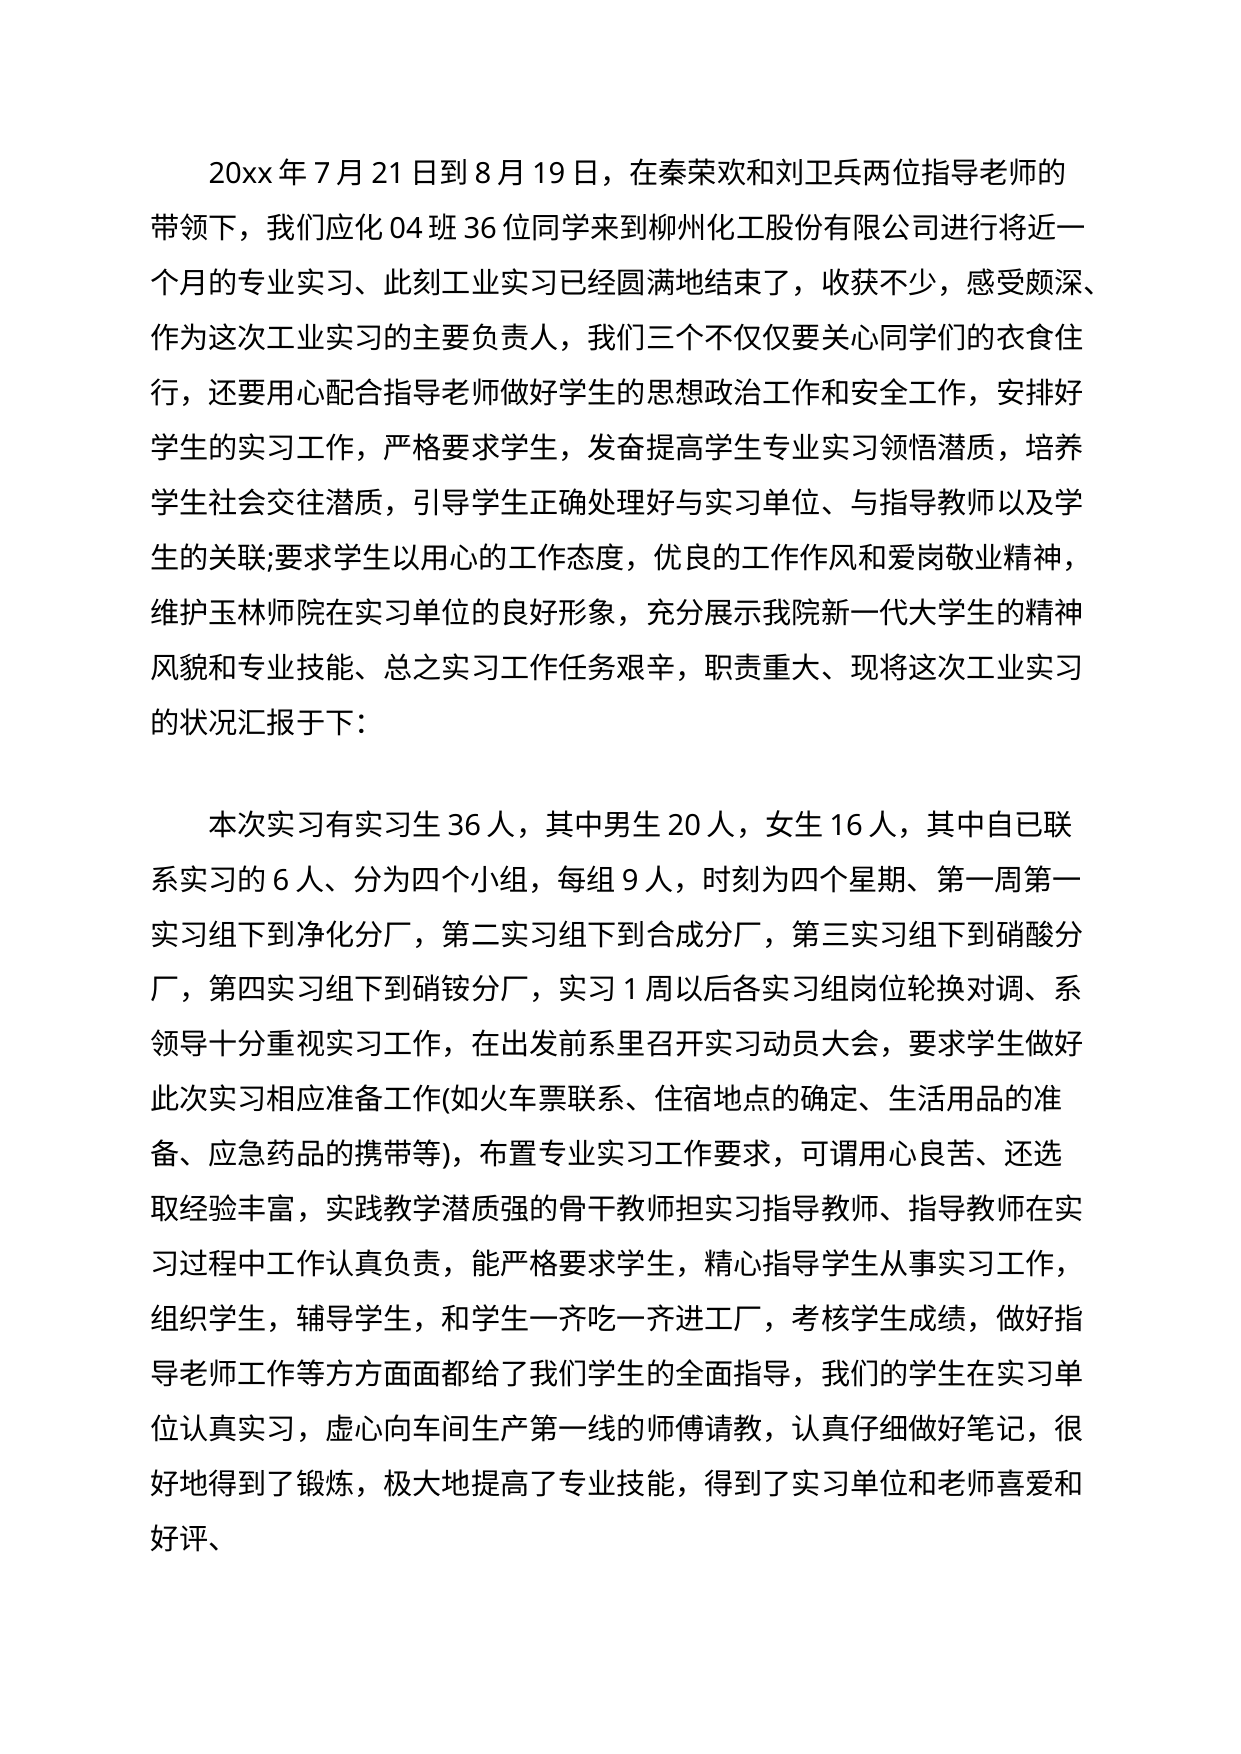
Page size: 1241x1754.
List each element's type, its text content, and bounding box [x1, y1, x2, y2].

text 20xx年7月21日到8月19日，在秦荣欢和刘卫兵两位指导老师的带领下，我们应化04班36位同学来到柳州化工股份有限公司进行将近一个月的专业实习、此刻工业实习已经圆满地结束了，收获不少，感受颇深、作为这次工业实习的主要负责人，我们三个不仅仅要关心同学们的衣食住行，还要用心配合指导老师做好学生的思想政治工作和安全工作，安排好学生的实习工作，严格要求学生，发奋提高学生专业实习领悟潜质，培养学生社会交往潜质，引导学生正确处理好与实习单位、与指导教师以及学生的关联;要求学生以用心的工作态度，优良的工作作风和爱岗敬业精神，维护玉林师院在实习单位的良好形象，充分展示我院新一代大学生的精神风貌和专业技能、总之实习工作任务艰辛，职责重大、现将这次工业实习的状况汇报于下： [150, 150, 1090, 742]
text 本次实习有实习生36人，其中男生20人，女生16人，其中自已联系实习的6人、分为四个小组，每组9人，时刻为四个星期、第一周第一实习组下到净化分厂，第二实习组下到合成分厂，第三实习组下到硝酸分厂，第四实习组下到硝铵分厂，实习1周以后各实习组岗位轮换对调、系领导十分重视实习工作，在出发前系里召开实习动员大会，要求学生做好此次实习相应准备工作(如火车票联系、住宿地点的确定、生活用品的准备、应急药品的携带等)，布置专业实习工作要求，可谓用心良苦、还选取经验丰富，实践教学潜质强的骨干教师担实习指导教师、指导教师在实习过程中工作认真负责，能严格要求学生，精心指导学生从事实习工作，组织学生，辅导学生，和学生一齐吃一齐进工厂，考核学生成绩，做好指导老师工作等方方面面都给了我们学生的全面指导，我们的学生在实习单位认真实习，虚心向车间生产第一线的师傅请教，认真仔细做好笔记，很好地得到了锻炼，极大地提高了专业技能，得到了实习单位和老师喜爱和好评、 [150, 801, 1090, 1557]
